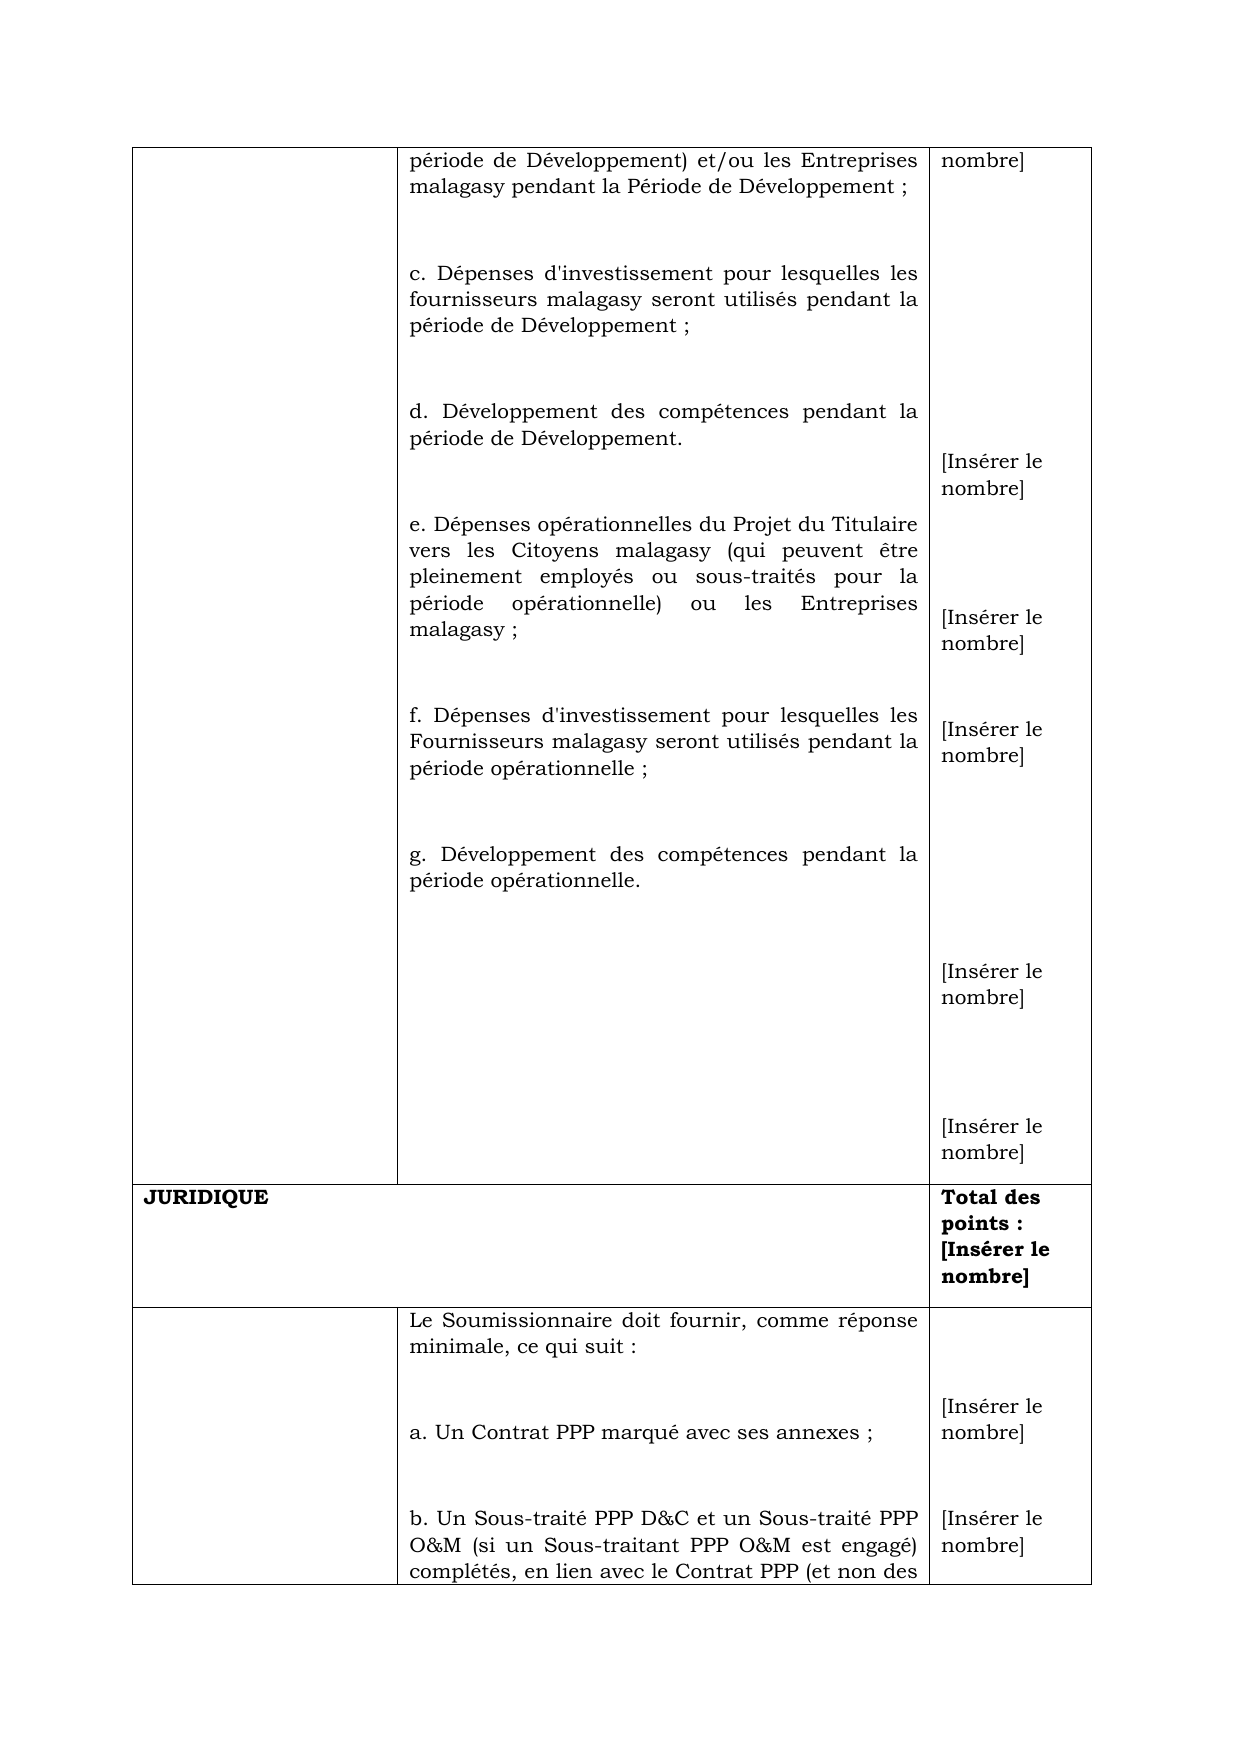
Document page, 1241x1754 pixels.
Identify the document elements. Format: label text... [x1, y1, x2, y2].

table_cell [133, 148, 397, 1183]
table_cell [930, 148, 1091, 1183]
table_cell JURIDIQUE [133, 1185, 929, 1307]
table_cell [133, 1308, 397, 1583]
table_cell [930, 1308, 1091, 1583]
table_cell Total des points : [Insérer le nombre] [930, 1185, 1091, 1307]
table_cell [398, 148, 929, 1183]
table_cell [398, 1308, 929, 1583]
